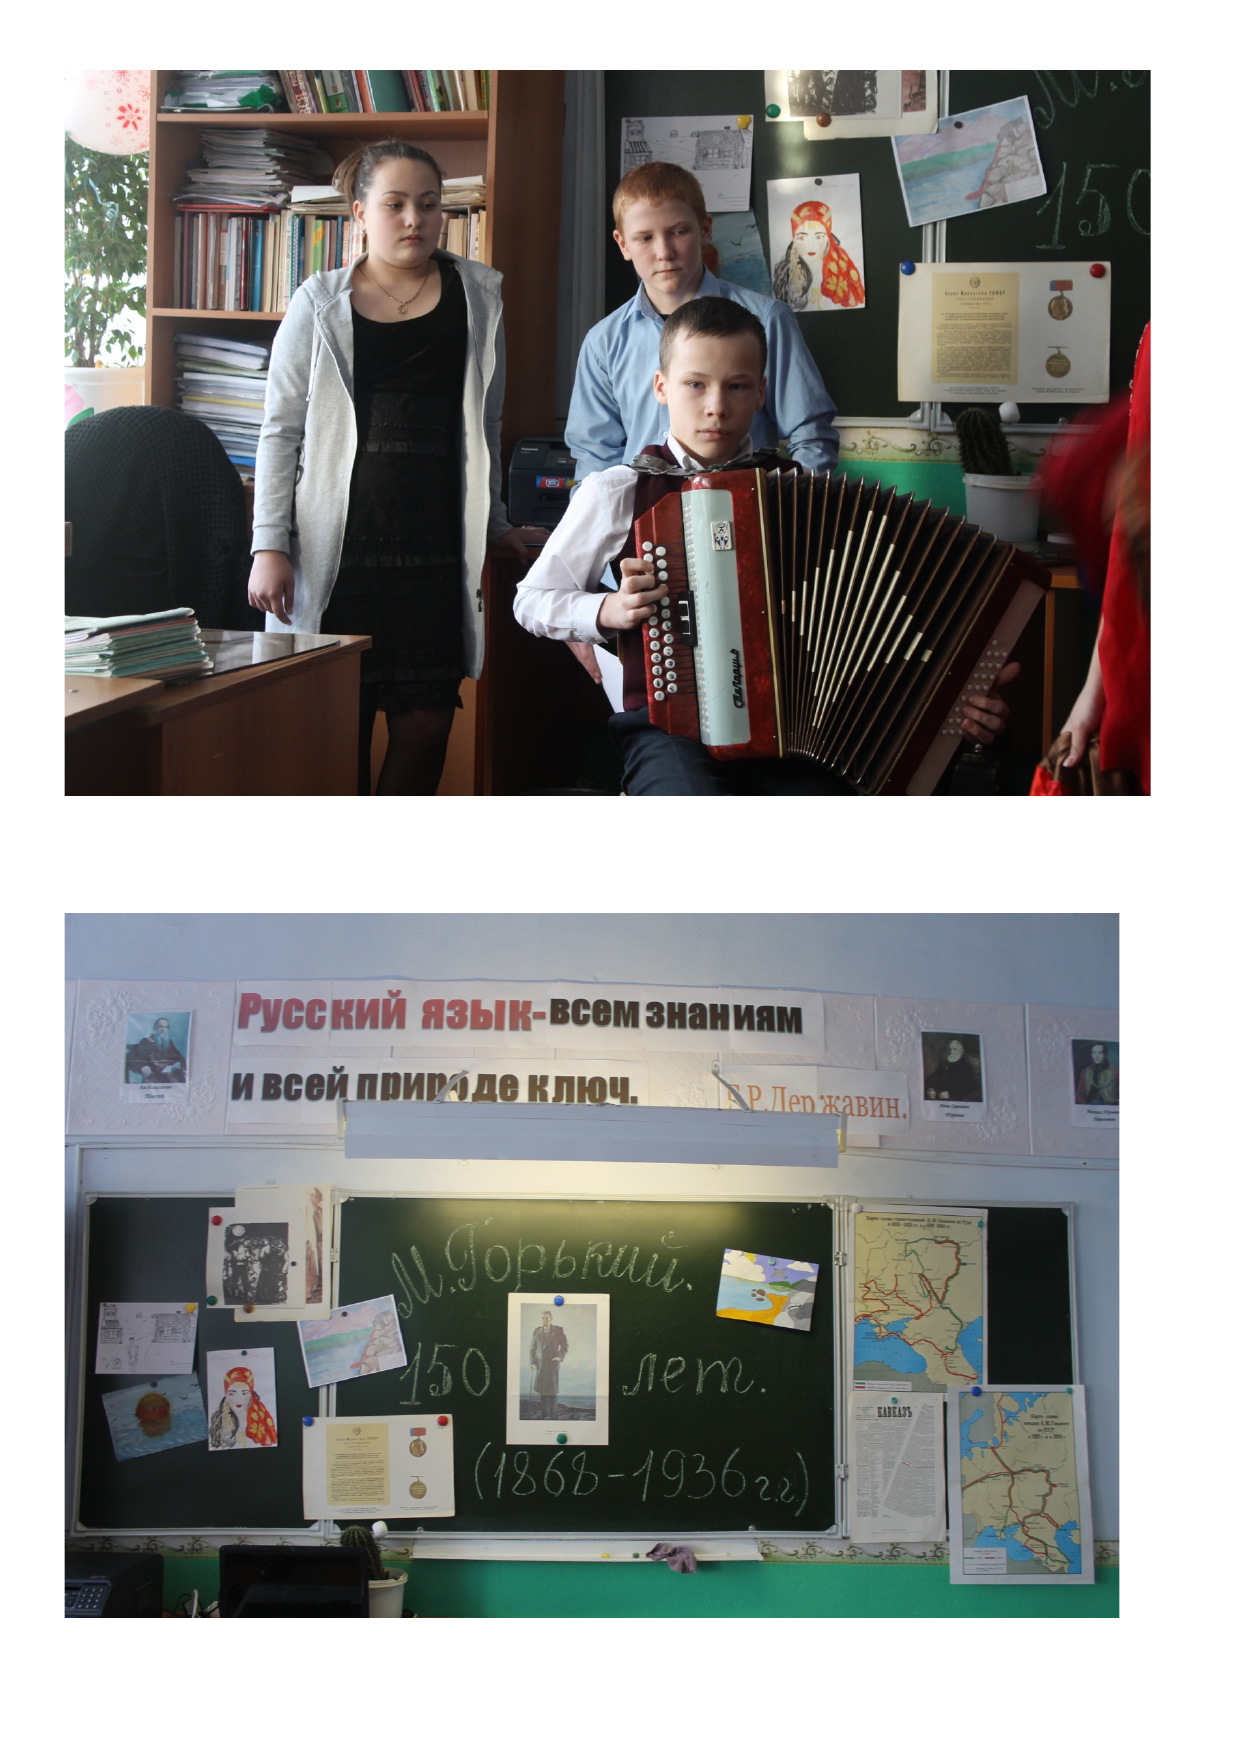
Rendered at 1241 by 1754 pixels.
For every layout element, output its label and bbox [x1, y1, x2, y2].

picture [63, 913, 1119, 1616]
picture [63, 70, 1149, 795]
